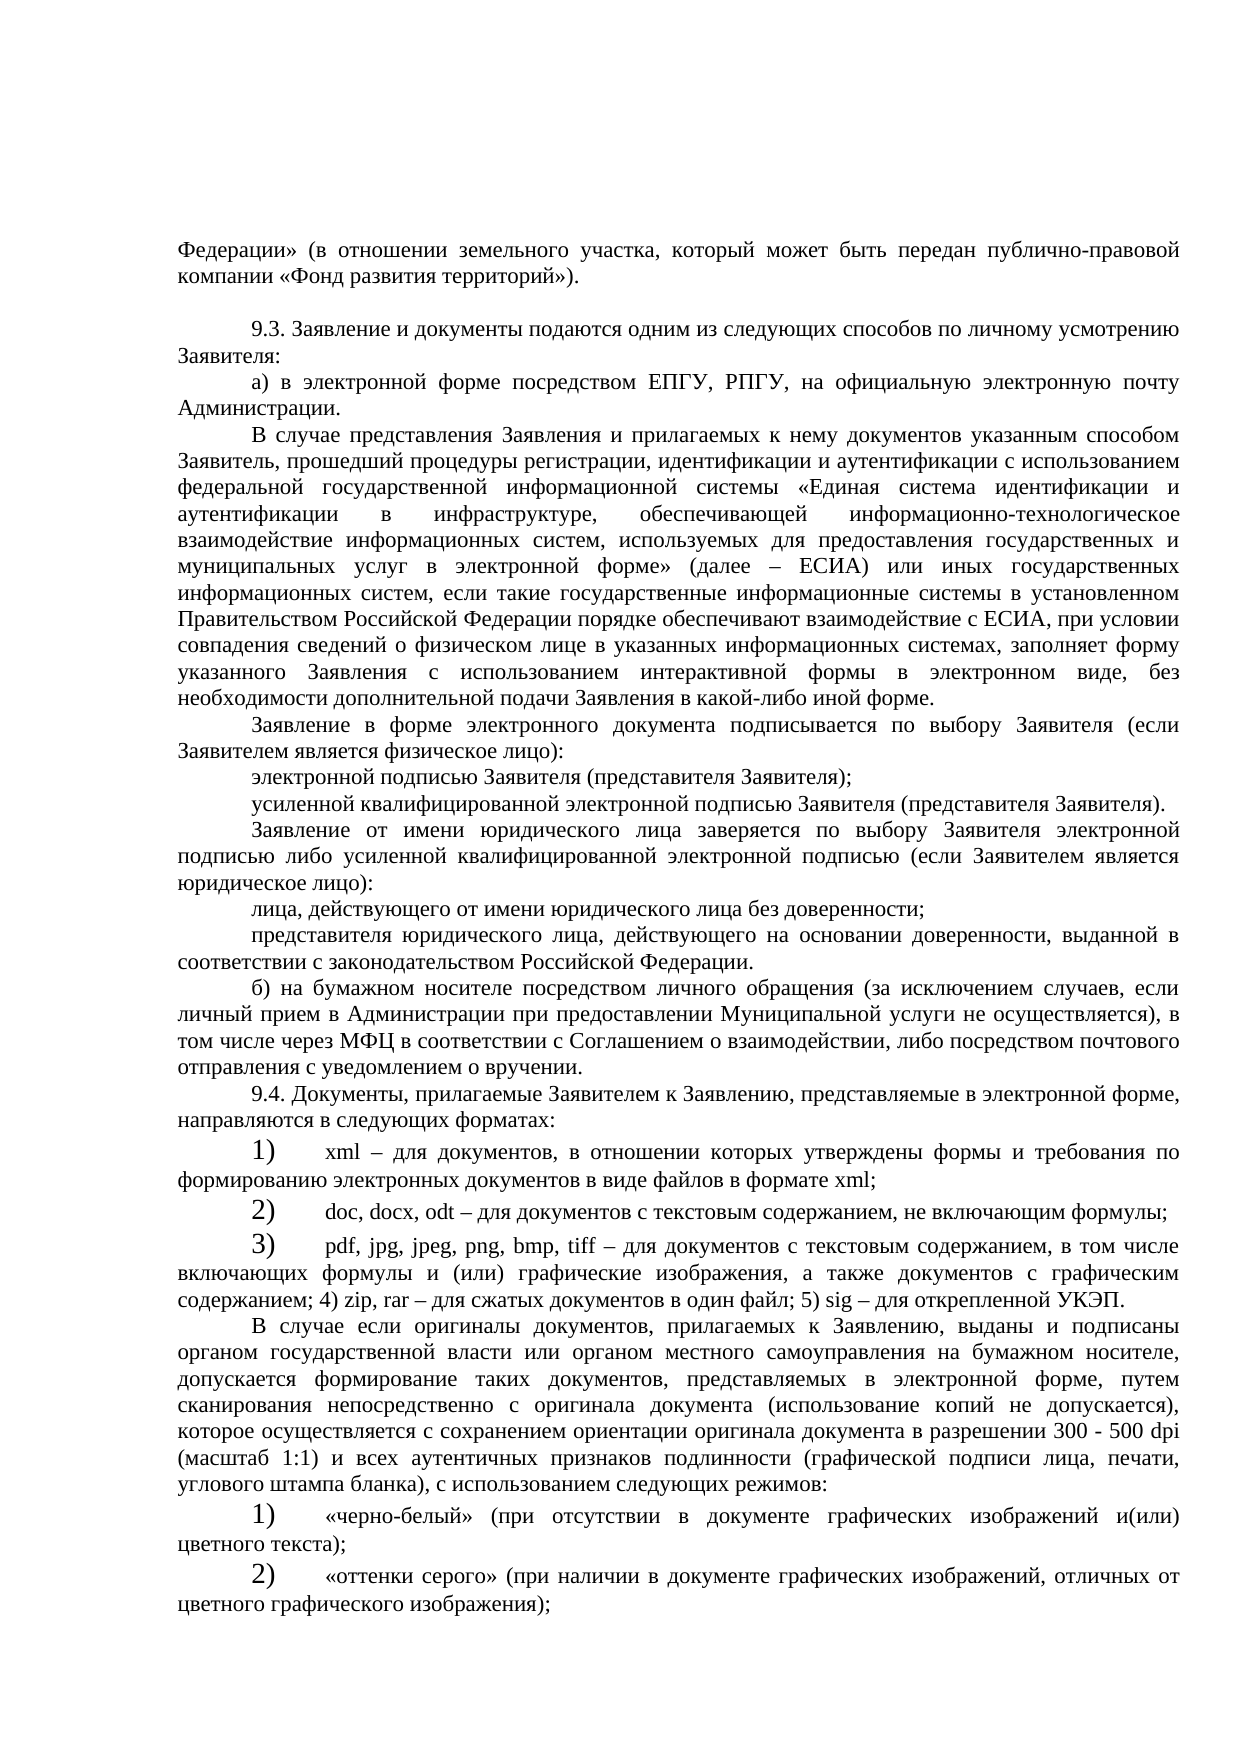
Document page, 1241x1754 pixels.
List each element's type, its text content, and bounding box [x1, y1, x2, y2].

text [177, 236, 1181, 289]
text 9.3. Заявление и документы подаются одним из следующих способов по личному усмотрению Заявителя: [177, 315, 1181, 368]
text усиленной квалифицированной электронной подписью Заявителя (представителя Заявителя). [177, 790, 1181, 816]
text лица, действующего от имени юридического лица без доверенности; [177, 895, 1181, 921]
list xml – для документов, в отношении которых утверждены формы и требования по формированию электронных документов в виде файлов в формате xml; [177, 1132, 1181, 1192]
list doc, docx, odt – для документов с текстовым содержанием, не включающим формулы; [177, 1192, 1181, 1226]
text Заявление от имени юридического лица заверяется по выбору Заявителя электронной подписью либо усиленной квалифицированной электронной подписью (если Заявителем является юридическое лицо): [177, 816, 1181, 895]
list «оттенки серого» (при наличии в документе графических изображений, отличных от цветного графического изображения); [177, 1556, 1181, 1616]
text представителя юридического лица, действующего на основании доверенности, выданной в соответствии с законодательством Российской Федерации. [177, 921, 1181, 974]
text В случае если оригиналы документов, прилагаемых к Заявлению, выданы и подписаны органом государственной власти или органом местного самоуправления на бумажном носителе, допускается формирование таких документов, представляемых в электронной форме, путем сканирования непосредственно с оригинала документа (использование копий не допускается), которое осуществляется с сохранением ориентации оригинала документа в разрешении 300 - 500 dpi (масштаб 1:1) и всех аутентичных признаков подлинности (графической подписи лица, печати, углового штампа бланка), с использованием следующих режимов: [177, 1312, 1181, 1496]
text 9.4. Документы, прилагаемые Заявителем к Заявлению, представляемые в электронной форме, направляются в следующих форматах: [177, 1079, 1181, 1132]
list «черно-белый» (при отсутствии в документе графических изображений и(или) цветного текста); [177, 1496, 1181, 1556]
list pdf, jpg, jpeg, png, bmp, tiff – для документов с текстовым содержанием, в том числе включающих формулы и (или) графические изображения, а также документов с графическим содержанием; 4) zip, rar – для сжатых документов в один файл; 5) sig – для открепленной УКЭП. [177, 1226, 1181, 1312]
text электронной подписью Заявителя (представителя Заявителя); [177, 763, 1181, 790]
text б) на бумажном носителе посредством личного обращения (за исключением случаев, если личный прием в Администрации при предоставлении Муниципальной услуги не осуществляется), в том числе через МФЦ в соответствии с Соглашением о взаимодействии, либо посредством почтового отправления с уведомлением о вручении. [177, 974, 1181, 1079]
text а) в электронной форме посредством ЕПГУ, РПГУ, на официальную электронную почту Администрации. [177, 368, 1181, 421]
text В случае представления Заявления и прилагаемых к нему документов указанным способом Заявитель, прошедший процедуры регистрации, идентификации и аутентификации с использованием федеральной государственной информационной системы «Единая система идентификации и аутентификации в инфраструктуре, обеспечивающей информационно-технологическое взаимодействие информационных систем, используемых для предоставления государственных и муниципальных услуг в электронной форме» (далее – ЕСИА) или иных государственных информационных систем, если такие государственные информационные системы в установленном Правительством Российской Федерации порядке обеспечивают взаимодействие с ЕСИА, при условии совпадения сведений о физическом лице в указанных информационных системах, заполняет форму указанного Заявления с использованием интерактивной формы в электронном виде, без необходимости дополнительной подачи Заявления в какой-либо иной форме. [177, 421, 1181, 711]
text Заявление в форме электронного документа подписывается по выбору Заявителя (если Заявителем является физическое лицо): [177, 711, 1181, 763]
